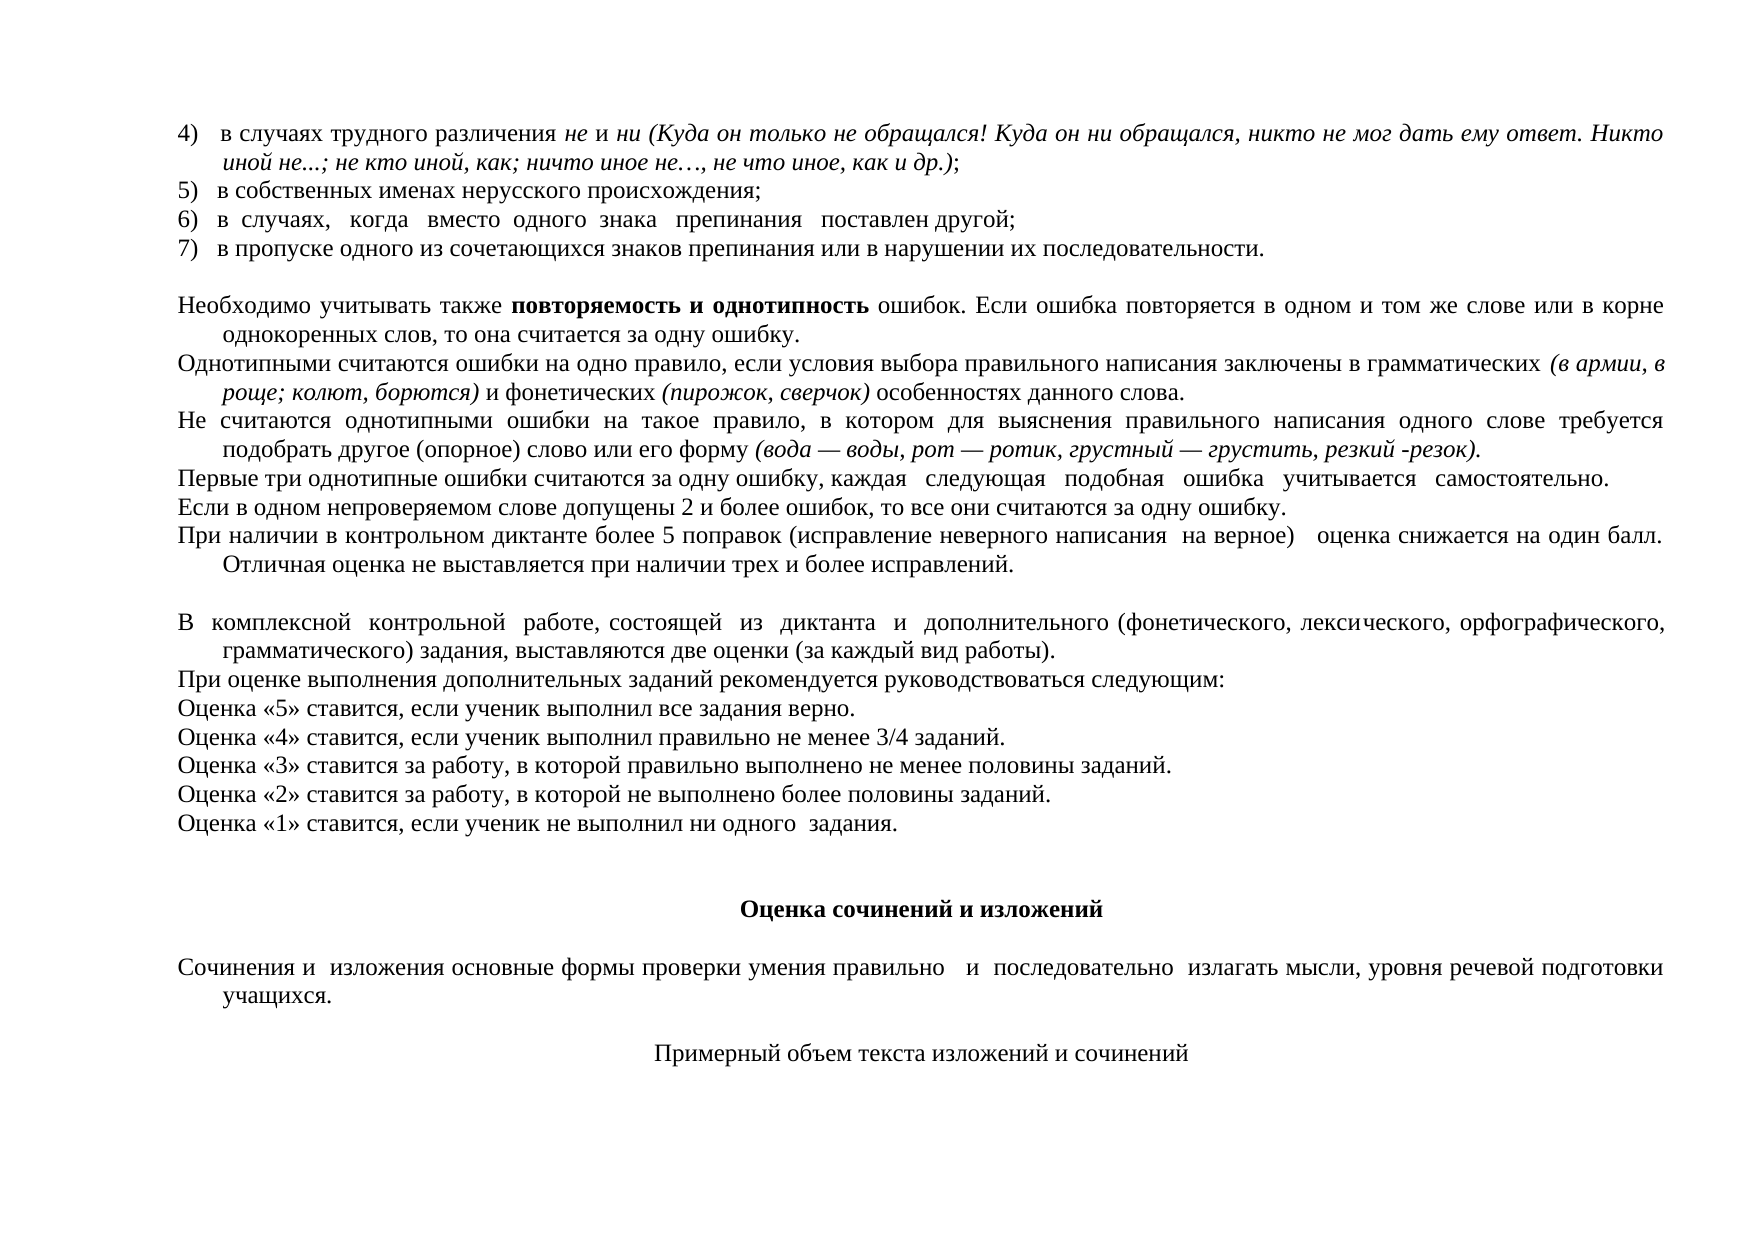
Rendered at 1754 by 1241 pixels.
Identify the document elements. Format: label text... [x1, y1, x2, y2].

list Если в одном непроверяемом слове допущены 2 и более ошибок, то все они считаются за одну ошибку. [177, 492, 1665, 521]
list Оценка «4» ставится, если ученик выполнил правильно не менее 3/4 заданий. [177, 722, 1665, 751]
list При наличии в контрольном диктанте более 5 поправок (исправление неверного написания на верное) оценка снижается на один балл. Отличная оценка не выставляется при наличии трех и более исправлений. [177, 521, 1665, 578]
list 4) в случаях трудного различения не и ни (Куда он только не обращался! Куда он ни обращался, никто не мог дать ему ответ. Никто иной не...; не кто иной, как; ничто иное не…, не что иное, как и др.); [177, 118, 1665, 176]
list 6) в случаях, когда вместо одного знака препинания поставлен другой; [177, 204, 1665, 233]
list Оценка «2» ставится за работу, в которой не выполнено более половины заданий. [177, 779, 1665, 808]
list Оценка сочинений и изложений [177, 894, 1665, 923]
list 7) в пропуске одного из сочетающихся знаков препинания или в нарушении их последовательности. [177, 233, 1665, 262]
list Оценка «5» ставится, если ученик выполнил все задания верно. [177, 693, 1665, 722]
list Необходимо учитывать также повторяемость и однотипность ошибок. Если ошибка повторяется в одном и том же слове или в корне однокоренных слов, то она считается за одну ошибку. [177, 291, 1665, 348]
list 5) в собственных именах нерусского происхождения; [177, 176, 1665, 204]
list Первые три однотипные ошибки считаются за одну ошибку, каждая следующая подобная ошибка учитывается самостоятельно. [177, 463, 1665, 492]
list Однотипными считаются ошибки на одно правило, если условия выбора правильного написания заключены в грамматических (в армии, в роще; колют, борются) и фонетических (пирожок, сверчок) особенностях данного слова. [177, 348, 1665, 406]
list Сочинения и изложения основные формы проверки умения правильно и последовательно излагать мысли, уровня речевой подготовки учащихся. [177, 952, 1665, 1009]
list Примерный объем текста изложений и сочинений [177, 1038, 1665, 1067]
list Не считаются однотипными ошибки на такое правило, в котором для выяснения правильного написания одного слове требуется подобрать другое (опорное) слово или его форму (вода — воды, рот — ротик, грустный — грустить, резкий -резок). [177, 406, 1665, 463]
list В комплексной контрольной работе, состоящей из диктанта и дополнительного (фонетического, лексического, орфографического, грамматического) задания, выставляются две оценки (за каждый вид работы). [177, 607, 1665, 664]
list Оценка «3» ставится за работу, в которой правильно выполнено не менее половины заданий. [177, 751, 1665, 779]
list Оценка «1» ставится, если ученик не выполнил ни одного задания. [177, 808, 1665, 837]
list При оценке выполнения дополнительных заданий рекомендуется руководствоваться следующим: [177, 664, 1665, 693]
